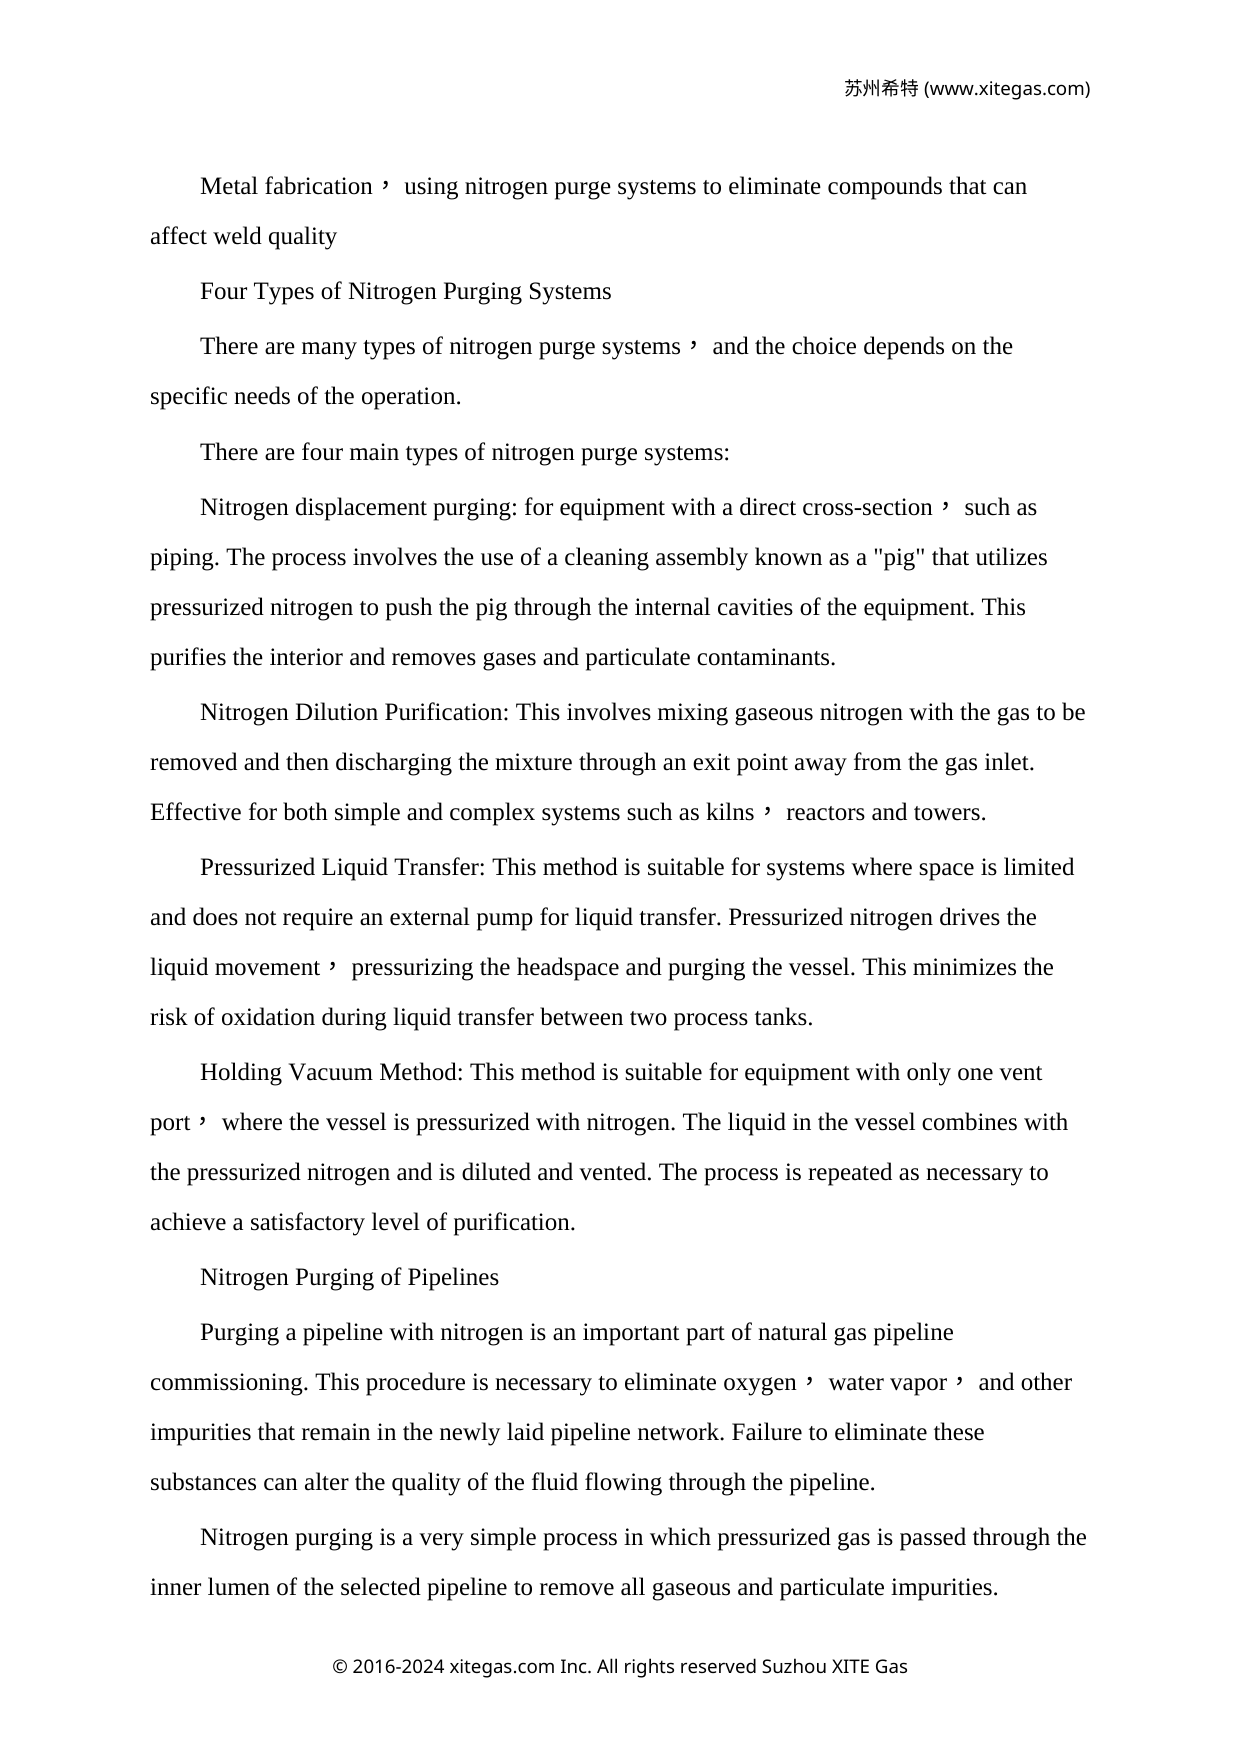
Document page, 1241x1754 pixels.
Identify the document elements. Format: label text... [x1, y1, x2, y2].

text Purging a pipeline with nitrogen is an important part of natural gas pipeline commissioning. This procedure is necessary to eliminate oxygen， water vapor， and other impurities that remain in the newly laid pipeline network. Failure to eliminate these substances can alter the quality of the fluid flowing through the pipeline. [150, 1296, 1090, 1496]
text Metal fabrication， using nitrogen purge systems to eliminate compounds that can affect weld quality [150, 150, 1090, 250]
text There are four main types of nitrogen purge systems: [150, 415, 1090, 465]
text Nitrogen purging is a very simple process in which pressurized gas is passed through the inner lumen of the selected pipeline to remove all gaseous and particulate impurities. [150, 1501, 1090, 1601]
text There are many types of nitrogen purge systems， and the choice depends on the specific needs of the operation. [150, 310, 1090, 410]
text Four Types of Nitrogen Purging Systems [150, 255, 1090, 305]
text Holding Vacuum Method: This method is suitable for equipment with only one vent port， where the vessel is pressurized with nitrogen. The liquid in the vessel combines with the pressurized nitrogen and is diluted and vented. The process is repeated as necessary to achieve a satisfactory level of purification. [150, 1036, 1090, 1236]
text Nitrogen displacement purging: for equipment with a direct cross-section， such as piping. The process involves the use of a cleaning assembly known as a "pig" that utilizes pressurized nitrogen to push the pig through the internal cavities of the equipment. This purifies the interior and removes gases and particulate contaminants. [150, 470, 1090, 670]
text Pressurized Liquid Transfer: This method is suitable for systems where space is limited and does not require an external pump for liquid transfer. Pressurized nitrogen drives the liquid movement， pressurizing the headspace and purging the vessel. This minimizes the risk of oxidation during liquid transfer between two process tanks. [150, 831, 1090, 1031]
text Nitrogen Dilution Purification: This involves mixing gaseous nitrogen with the gas to be removed and then discharging the mixture through an exit point away from the gas inlet. Effective for both simple and complex systems such as kilns， reactors and towers. [150, 676, 1090, 826]
text Nitrogen Purging of Pipelines [150, 1241, 1090, 1291]
